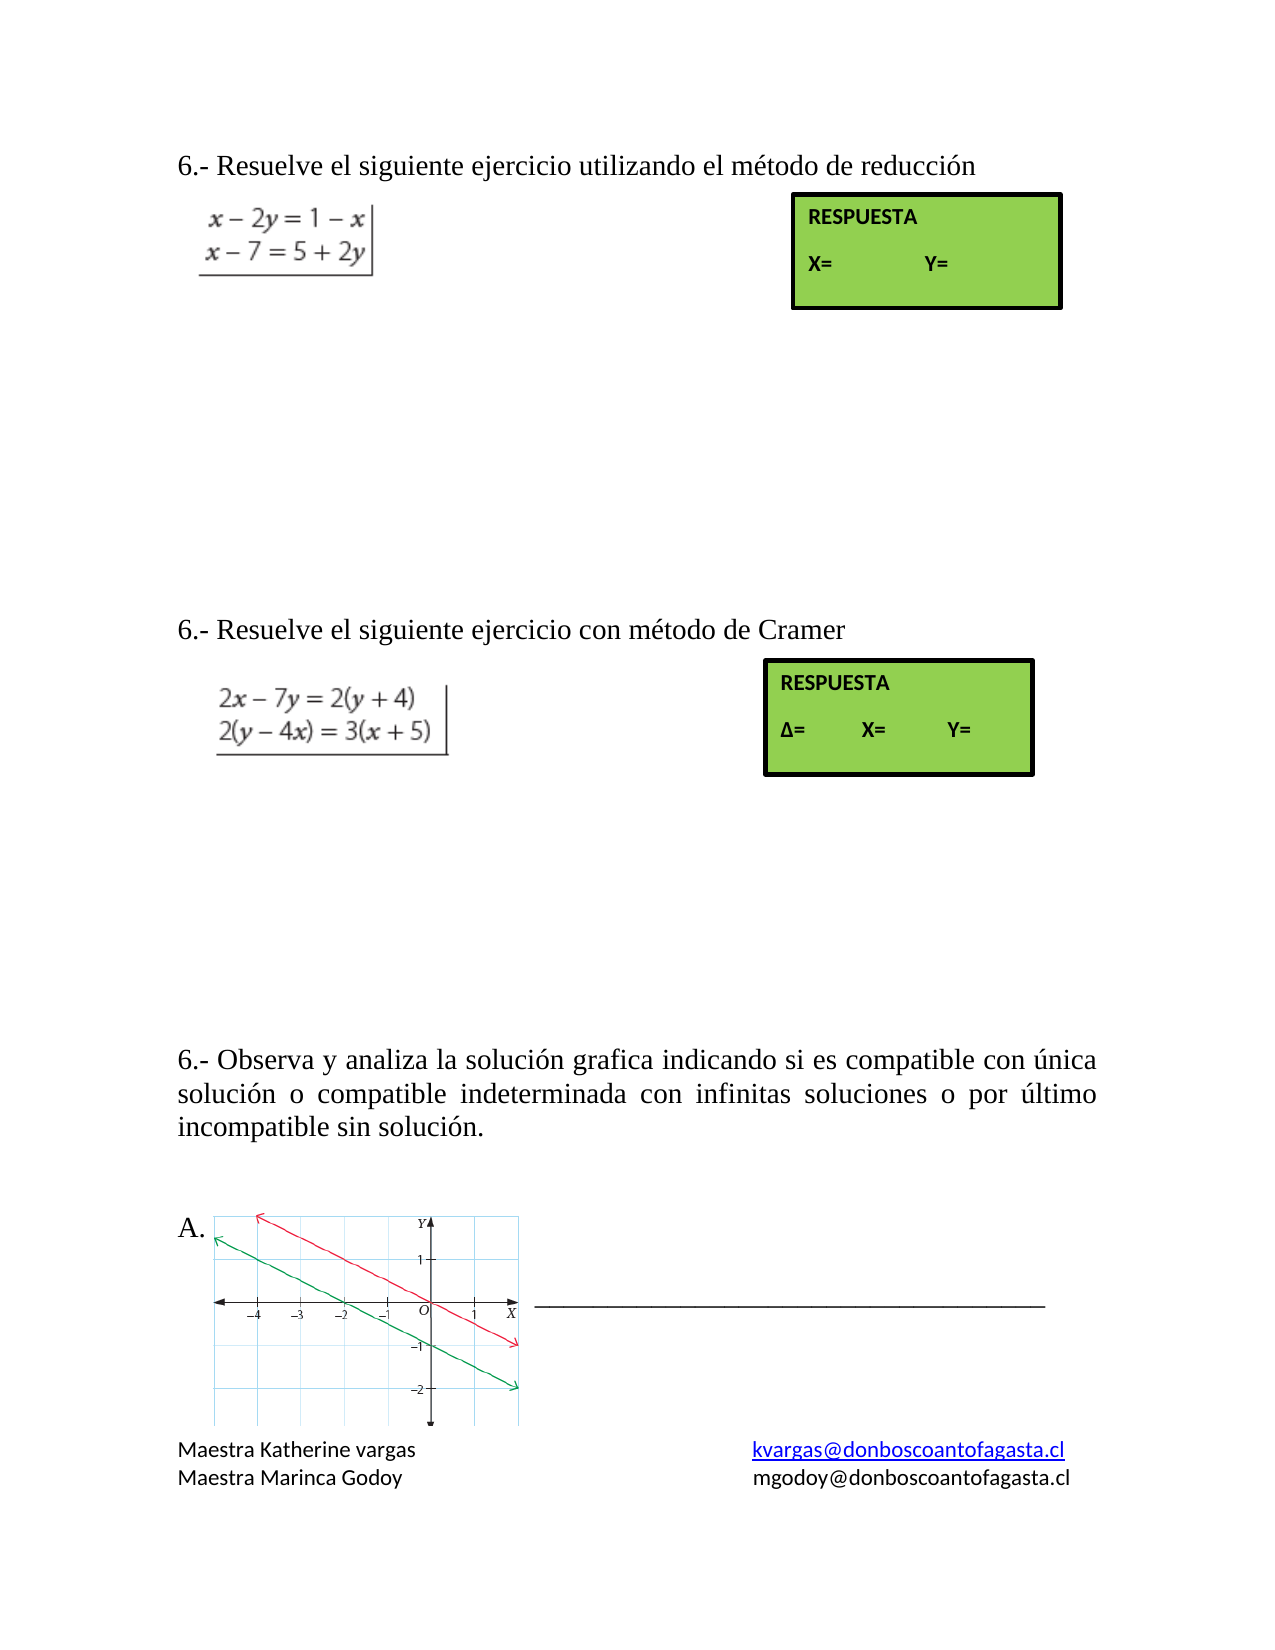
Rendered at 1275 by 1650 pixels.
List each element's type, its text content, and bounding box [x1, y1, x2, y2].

text A. [177, 1210, 1098, 1243]
text 6.- Resuelve el siguiente ejercicio con método de Cramer [177, 612, 1098, 645]
text 6.- Resuelve el siguiente ejercicio utilizando el método de reducción [177, 148, 1098, 181]
text ___________________________________ [177, 1277, 1098, 1311]
text 6.- Observa y analiza la solución grafica indicando si es compatible con única solución o compatible indeterminada con infinitas soluciones o por último incompatible sin solución. [177, 1042, 1098, 1143]
